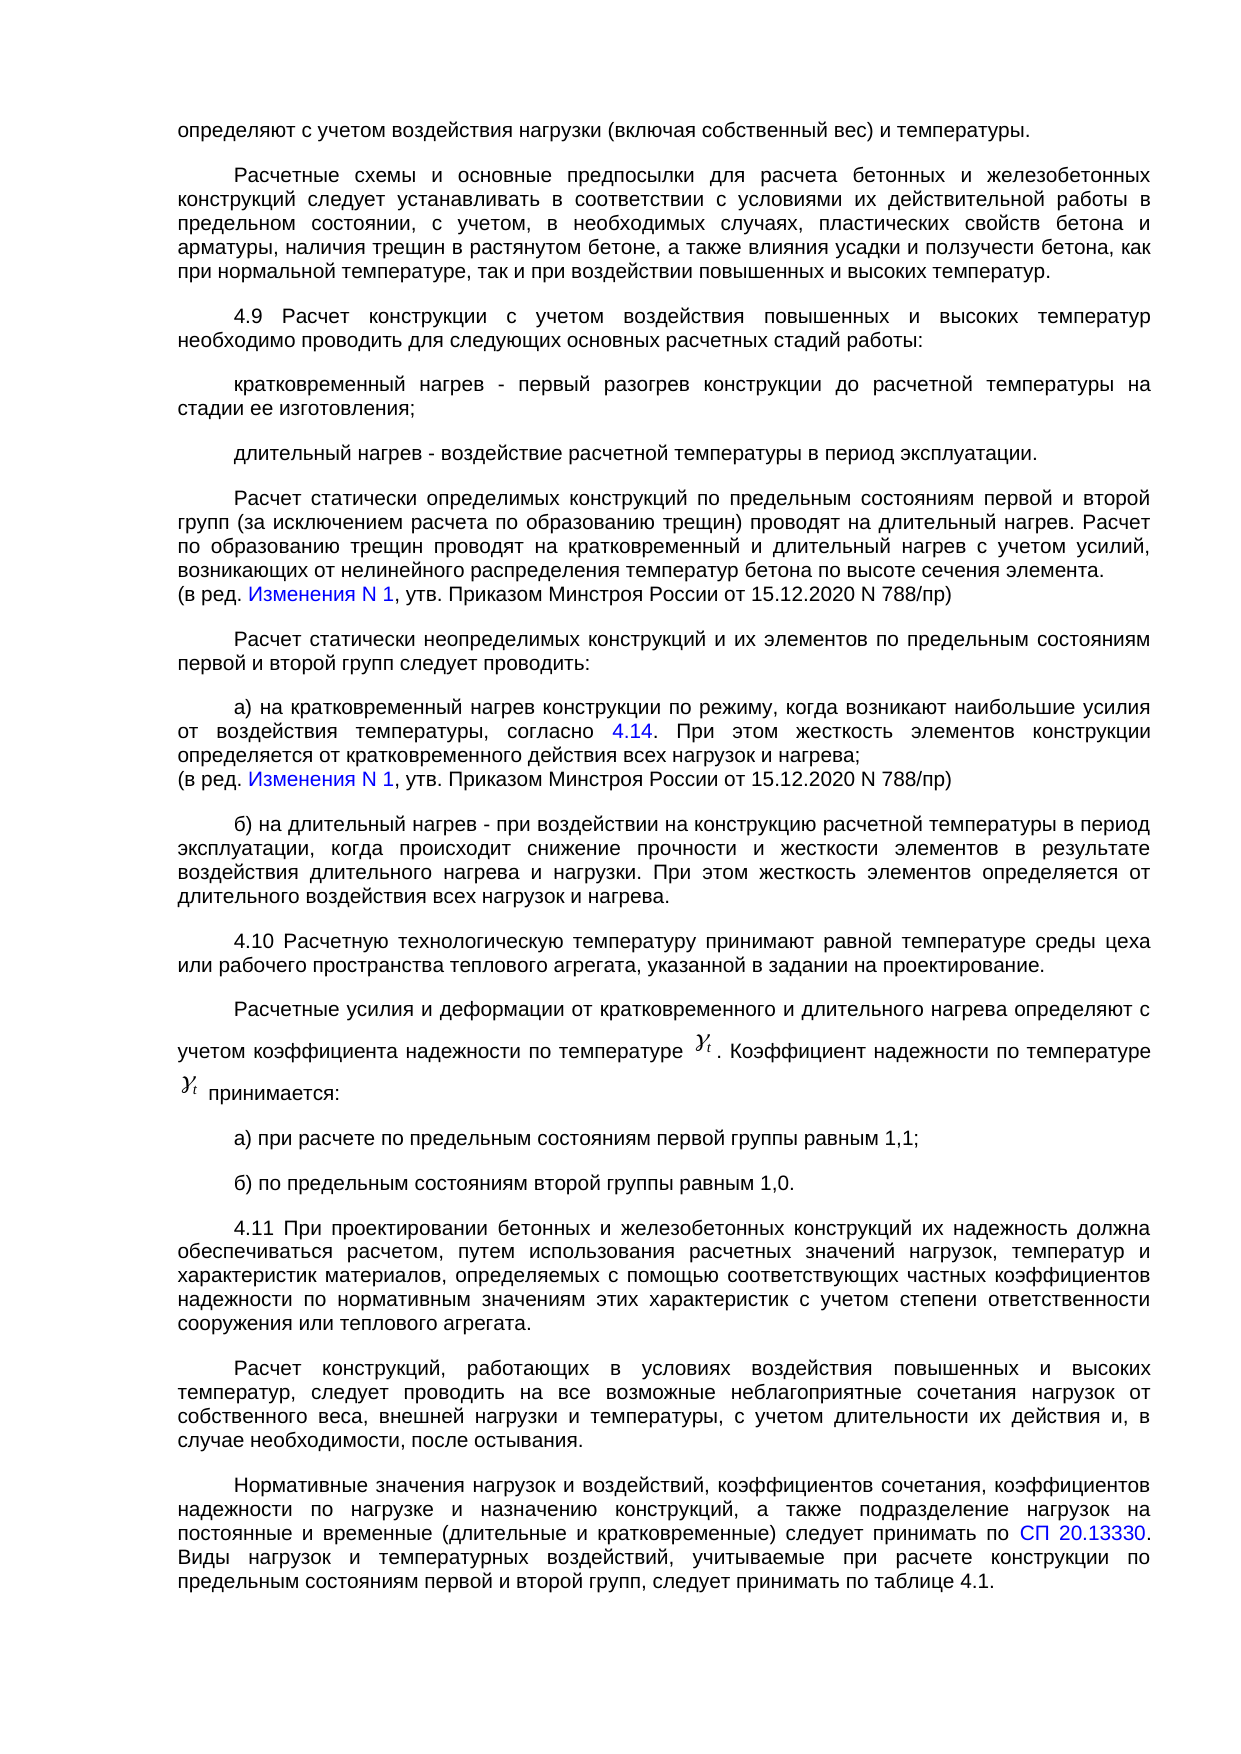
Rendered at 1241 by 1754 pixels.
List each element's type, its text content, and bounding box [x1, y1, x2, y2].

text а) при расчете по предельным состояниям первой группы равным 1,1; [177, 1126, 1152, 1150]
text кратковременный нагрев - первый разогрев конструкции до расчетной температуры на стадии ее изготовления; [177, 372, 1152, 420]
text а) на кратковременный нагрев конструкции по режиму, когда возникают наибольшие усилия от воздействия температуры, согласно 4.14. При этом жесткость элементов конструкции определяется от кратковременного действия всех нагрузок и нагрева; [177, 695, 1152, 767]
text б) на длительный нагрев - при воздействии на конструкцию расчетной температуры в период эксплуатации, когда происходит снижение прочности и жесткости элементов в результате воздействия длительного нагрева и нагрузки. При этом жесткость элементов определяется от длительного воздействия всех нагрузок и нагрева. [177, 812, 1152, 908]
text б) по предельным состояниям второй группы равным 1,0. [177, 1171, 1152, 1194]
text Расчетные усилия и деформации от кратковременного и длительного нагрева определяют с учетом коэффициента надежности по температуре . Коэффициент надежности по температуре принимается: [177, 997, 1152, 1105]
text 4.9 Расчет конструкции с учетом воздействия повышенных и высоких температур необходимо проводить для следующих основных расчетных стадий работы: [177, 303, 1152, 351]
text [177, 118, 1152, 142]
text длительный нагрев - воздействие расчетной температуры в период эксплуатации. [177, 441, 1152, 465]
text Нормативные значения нагрузок и воздействий, коэффициентов сочетания, коэффициентов надежности по нагрузке и назначению конструкций, а также подразделение нагрузок на постоянные и временные (длительные и кратковременные) следует принимать по СП 20.13330. Виды нагрузок и температурных воздействий, учитываемые при расчете конструкции по предельным состояниям первой и второй групп, следует принимать по таблице 4.1. [177, 1473, 1152, 1592]
text 4.11 При проектировании бетонных и железобетонных конструкций их надежность должна обеспечиваться расчетом, путем использования расчетных значений нагрузок, температур и характеристик материалов, определяемых с помощью соответствующих частных коэффициентов надежности по нормативным значениям этих характеристик с учетом степени ответственности сооружения или теплового агрегата. [177, 1215, 1152, 1335]
text Расчет статически определимых конструкций по предельным состояниям первой и второй групп (за исключением расчета по образованию трещин) проводят на длительный нагрев. Расчет по образованию трещин проводят на кратковременный и длительный нагрев с учетом усилий, возникающих от нелинейного распределения температур бетона по высоте сечения элемента. [177, 486, 1152, 582]
text Расчетные схемы и основные предпосылки для расчета бетонных и железобетонных конструкций следует устанавливать в соответствии с условиями их действительной работы в предельном состоянии, с учетом, в необходимых случаях, пластических свойств бетона и арматуры, наличия трещин в растянутом бетоне, а также влияния усадки и ползучести бетона, как при нормальной температуре, так и при воздействии повышенных и высоких температур. [177, 163, 1152, 283]
text Расчет статически неопределимых конструкций и их элементов по предельным состояниям первой и второй групп следует проводить: [177, 626, 1152, 674]
text (в ред. Изменения N 1, утв. Приказом Минстроя России от 15.12.2020 N 788/пр) [177, 582, 1152, 606]
text 4.10 Расчетную технологическую температуру принимают равной температуре среды цеха или рабочего пространства теплового агрегата, указанной в задании на проектирование. [177, 928, 1152, 976]
text Расчет конструкций, работающих в условиях воздействия повышенных и высоких температур, следует проводить на все возможные неблагоприятные сочетания нагрузок от собственного веса, внешней нагрузки и температуры, с учетом длительности их действия и, в случае необходимости, после остывания. [177, 1356, 1152, 1452]
text (в ред. Изменения N 1, утв. Приказом Минстроя России от 15.12.2020 N 788/пр) [177, 767, 1152, 791]
